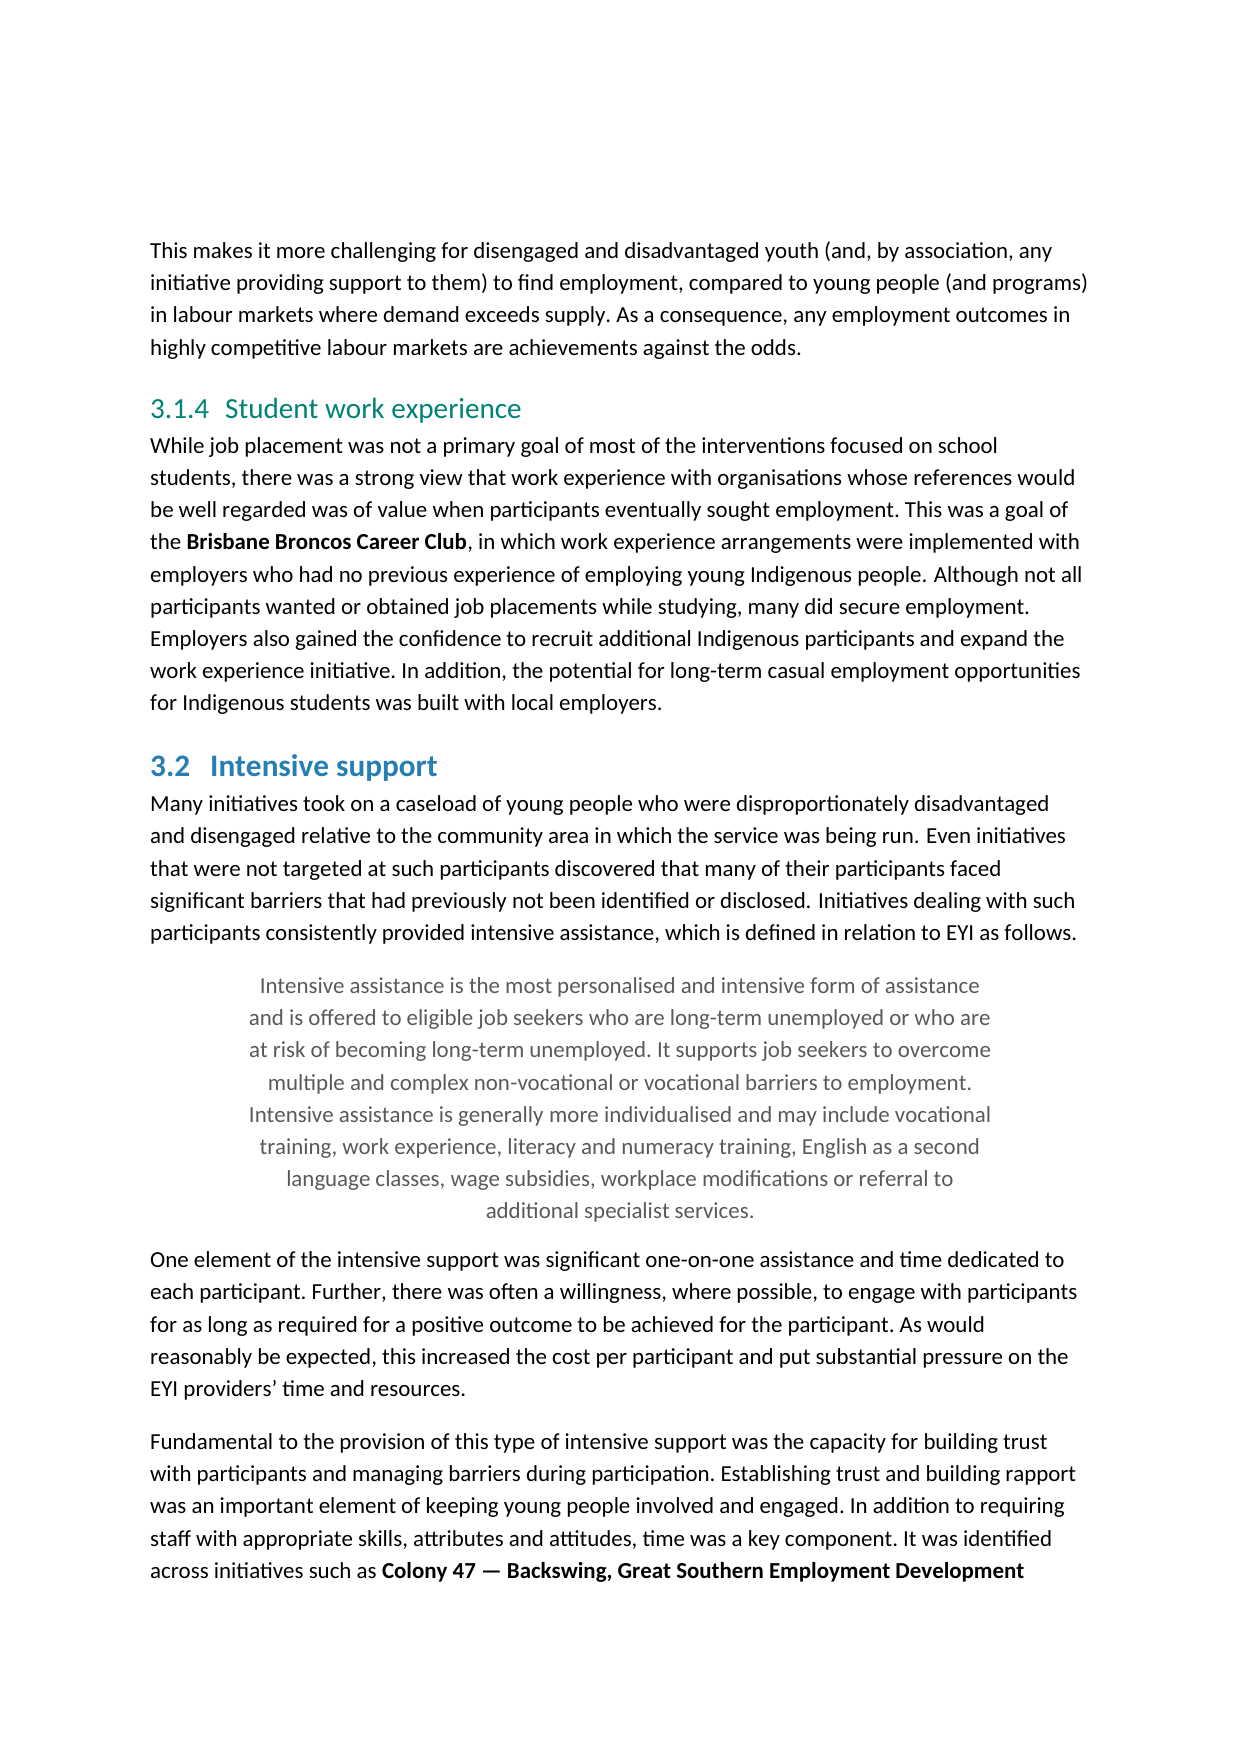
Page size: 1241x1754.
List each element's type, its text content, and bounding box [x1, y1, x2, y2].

text One element of the intensive support was significant one-on-one assistance and time dedicated to each participant. Further, there was often a willingness, where possible, to engage with participants for as long as required for a positive outcome to be achieved for the participant. As would reasonably be expected, this increased the cost per participant and put substantial pressure on the EYI providers’ time and resources. [150, 1245, 1090, 1402]
text Intensive assistance is the most personalised and intensive form of assistance and is offered to eligible job seekers who are long-term unemployed or who are at risk of becoming long-term unemployed. It supports job seekers to overcome multiple and complex non-vocational or vocational barriers to employment. Intensive assistance is generally more individualised and may include vocational training, work experience, literacy and numeracy training, English as a second language classes, wage subsidies, workplace modifications or referral to additional specialist services. [240, 971, 1000, 1224]
text Many initiatives took on a caseload of young people who were disproportionately disadvantaged and disengaged relative to the community area in which the service was being run. Even initiatives that were not targeted at such participants discovered that many of their participants faced significant barriers that had previously not been identified or disclosed. Initiatives dealing with such participants consistently provided intensive assistance, which is defined in relation to EYI as follows. [150, 789, 1090, 946]
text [150, 1427, 1090, 1584]
text While job placement was not a primary goal of most of the interventions focused on school students, there was a strong view that work experience with organisations whose references would be well regarded was of value when participants eventually sought employment. This was a goal of the Brisbane Broncos Career Club, in which work experience arrangements were implemented with employers who had no previous experience of employing young Indigenous people. Although not all participants wanted or obtained job placements while studying, many did secure employment. Employers also gained the confidence to recruit additional Indigenous participants and expand the work experience initiative. In addition, the potential for long-term casual employment opportunities for Indigenous students was built with local employers. [150, 431, 1090, 716]
subtitle Student work experience [150, 390, 1090, 426]
subtitle Intensive support [150, 746, 1090, 784]
text This makes it more challenging for disengaged and disadvantaged youth (and, by association, any initiative providing support to them) to find employment, compared to young people (and programs) in labour markets where demand exceeds supply. As a consequence, any employment outcomes in highly competitive labour markets are achievements against the odds. [150, 236, 1090, 361]
